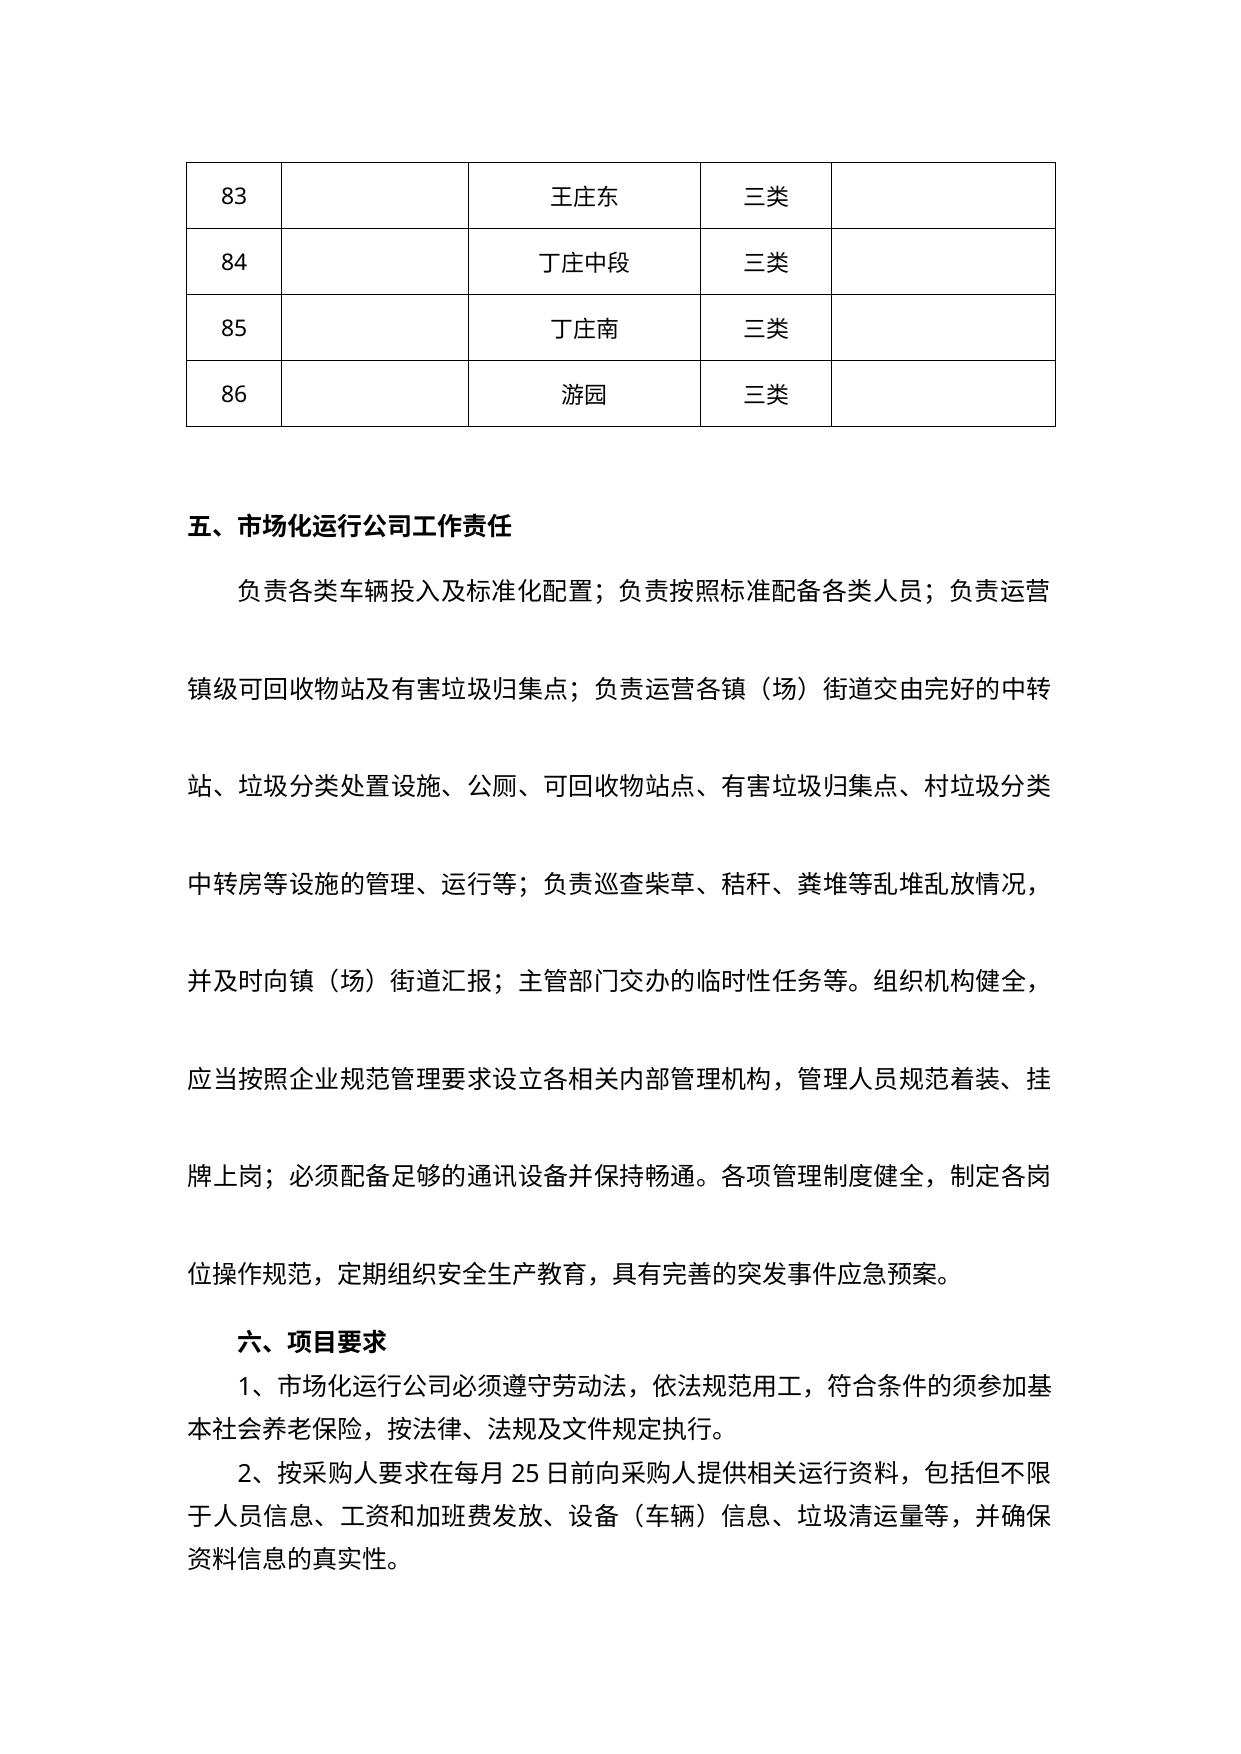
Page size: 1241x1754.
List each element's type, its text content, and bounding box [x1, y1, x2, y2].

text 1、市场化运行公司必须遵守劳动法，依法规范用工，符合条件的须参加基本社会养老保险，按法律、法规及文件规定执行。 [187, 1366, 1053, 1446]
text 2、按采购人要求在每月25日前向采购人提供相关运行资料，包括但不限于人员信息、工资和加班费发放、设备（车辆）信息、垃圾清运量等，并确保资料信息的真实性。 [187, 1453, 1053, 1576]
table_cell [282, 229, 468, 294]
table_cell [832, 295, 1055, 360]
table_cell [832, 229, 1055, 294]
table_cell [282, 163, 468, 228]
table_cell 王庄东 [469, 163, 700, 228]
table_cell 丁庄中段 [469, 229, 700, 294]
table_cell 游园 [469, 361, 700, 426]
table_cell 83 [187, 163, 281, 228]
table_cell 86 [187, 361, 281, 426]
text 五、市场化运行公司工作责任 [187, 492, 1053, 557]
text 负责各类车辆投入及标准化配置；负责按照标准配备各类人员；负责运营镇级可回收物站及有害垃圾归集点；负责运营各镇（场）街道交由完好的中转站、垃圾分类处置设施、公厕、可回收物站点、有害垃圾归集点、村垃圾分类中转房等设施的管理、运行等；负责巡查柴草、秸秆、粪堆等乱堆乱放情况，并及时向镇（场）街道汇报；主管部门交办的临时性任务等。组织机构健全，应当按照企业规范管理要求设立各相关内部管理机构，管理人员规范着装、挂牌上岗；必须配备足够的通讯设备并保持畅通。各项管理制度健全，制定各岗位操作规范，定期组织安全生产教育，具有完善的突发事件应急预案。 [187, 557, 1053, 1305]
table_cell 三类 [701, 163, 831, 228]
table_cell 三类 [701, 295, 831, 360]
table_cell [282, 295, 468, 360]
table_cell 84 [187, 229, 281, 294]
text 六、项目要求 [187, 1323, 1053, 1359]
table_cell [282, 361, 468, 426]
table_cell [832, 163, 1055, 228]
table_cell [832, 361, 1055, 426]
table_cell 三类 [701, 361, 831, 426]
table_cell 三类 [701, 229, 831, 294]
table_cell 丁庄南 [469, 295, 700, 360]
table_cell 85 [187, 295, 281, 360]
